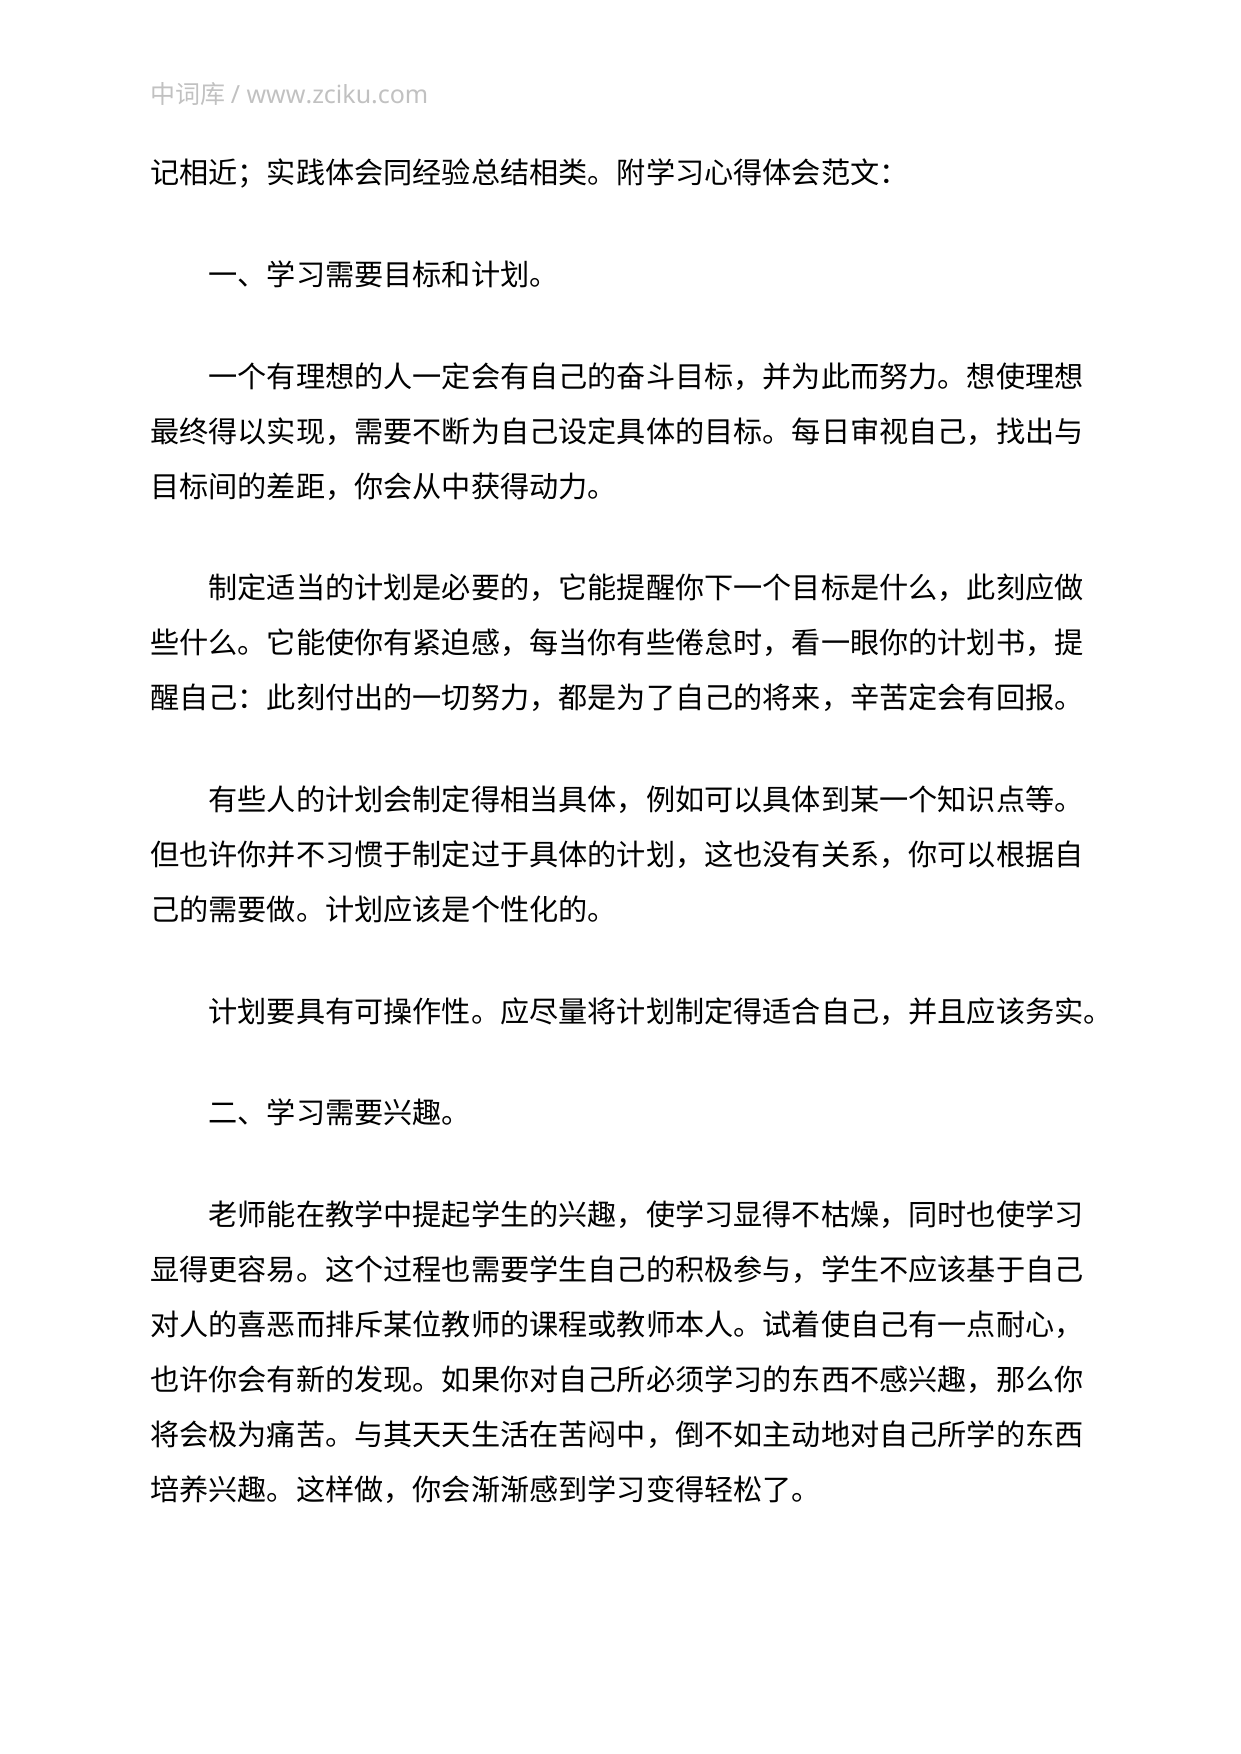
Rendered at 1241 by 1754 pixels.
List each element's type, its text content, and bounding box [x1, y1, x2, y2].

text 有些人的计划会制定得相当具体，例如可以具体到某一个知识点等。但也许你并不习惯于制定过于具体的计划，这也没有关系，你可以根据自己的需要做。计划应该是个性化的。 [150, 777, 1090, 929]
text 二、学习需要兴趣。 [150, 1090, 1090, 1132]
text 制定适当的计划是必要的，它能提醒你下一个目标是什么，此刻应做些什么。它能使你有紧迫感，每当你有些倦怠时，看一眼你的计划书，提醒自己：此刻付出的一切努力，都是为了自己的将来，辛苦定会有回报。 [150, 565, 1090, 717]
text 一个有理想的人一定会有自己的奋斗目标，并为此而努力。想使理想最终得以实现，需要不断为自己设定具体的目标。每日审视自己，找出与目标间的差距，你会从中获得动力。 [150, 353, 1090, 506]
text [150, 150, 1090, 192]
text 计划要具有可操作性。应尽量将计划制定得适合自己，并且应该务实。 [150, 988, 1090, 1031]
text 老师能在教学中提起学生的兴趣，使学习显得不枯燥，同时也使学习显得更容易。这个过程也需要学生自己的积极参与，学生不应该基于自己对人的喜恶而排斥某位教师的课程或教师本人。试着使自己有一点耐心，也许你会有新的发现。如果你对自己所必须学习的东西不感兴趣，那么你将会极为痛苦。与其天天生活在苦闷中，倒不如主动地对自己所学的东西培养兴趣。这样做，你会渐渐感到学习变得轻松了。 [150, 1192, 1090, 1508]
text 一、学习需要目标和计划。 [150, 252, 1090, 294]
